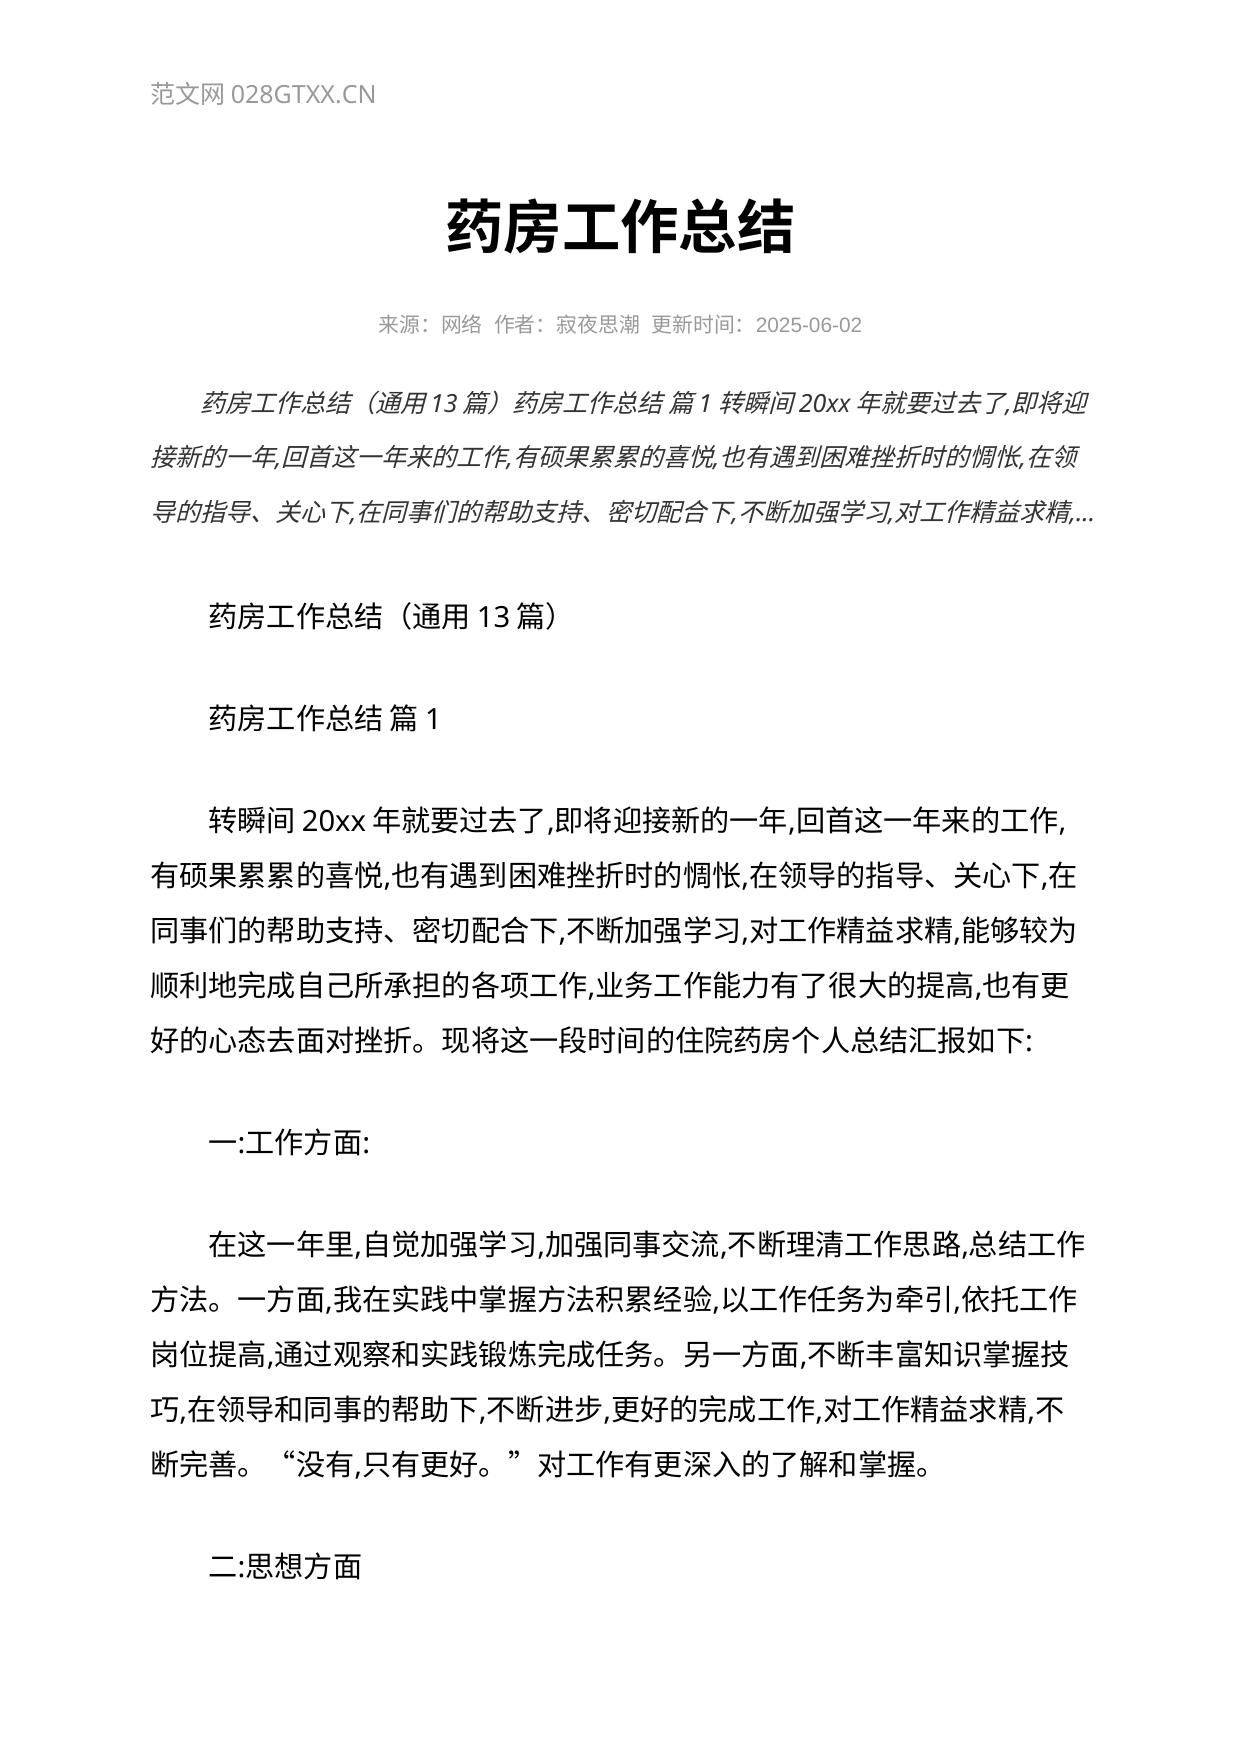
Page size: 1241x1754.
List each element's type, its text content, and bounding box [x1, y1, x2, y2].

text 药房工作总结 篇1 [150, 695, 1090, 738]
text 一:工作方面: [150, 1119, 1090, 1162]
text 转瞬间20xx年就要过去了,即将迎接新的一年,回首这一年来的工作,有硕果累累的喜悦,也有遇到困难挫折时的惆怅,在领导的指导、关心下,在同事们的帮助支持、密切配合下,不断加强学习,对工作精益求精,能够较为顺利地完成自己所承担的各项工作,业务工作能力有了很大的提高,也有更好的心态去面对挫折。现将这一段时间的住院药房个人总结汇报如下: [150, 797, 1090, 1060]
text 来源：网络 作者：寂夜思潮 更新时间：2025-06-02 [150, 313, 1090, 337]
text 在这一年里,自觉加强学习,加强同事交流,不断理清工作思路,总结工作方法。一方面,我在实践中掌握方法积累经验,以工作任务为牵引,依托工作岗位提高,通过观察和实践锻炼完成任务。另一方面,不断丰富知识掌握技巧,在领导和同事的帮助下,不断进步,更好的完成工作,对工作精益求精,不断完善。“没有,只有更好。”对工作有更深入的了解和掌握。 [150, 1221, 1090, 1484]
text 二:思想方面 [150, 1543, 1090, 1586]
text 药房工作总结（通用13篇） [150, 593, 1090, 636]
text 药房工作总结（通用13篇）药房工作总结 篇1 转瞬间20xx年就要过去了,即将迎接新的一年,回首这一年来的工作,有硕果累累的喜悦,也有遇到困难挫折时的惆怅,在领导的指导、关心下,在同事们的帮助支持、密切配合下,不断加强学习,对工作精益求精,... [150, 383, 1090, 528]
subtitle 药房工作总结 [150, 181, 1090, 266]
